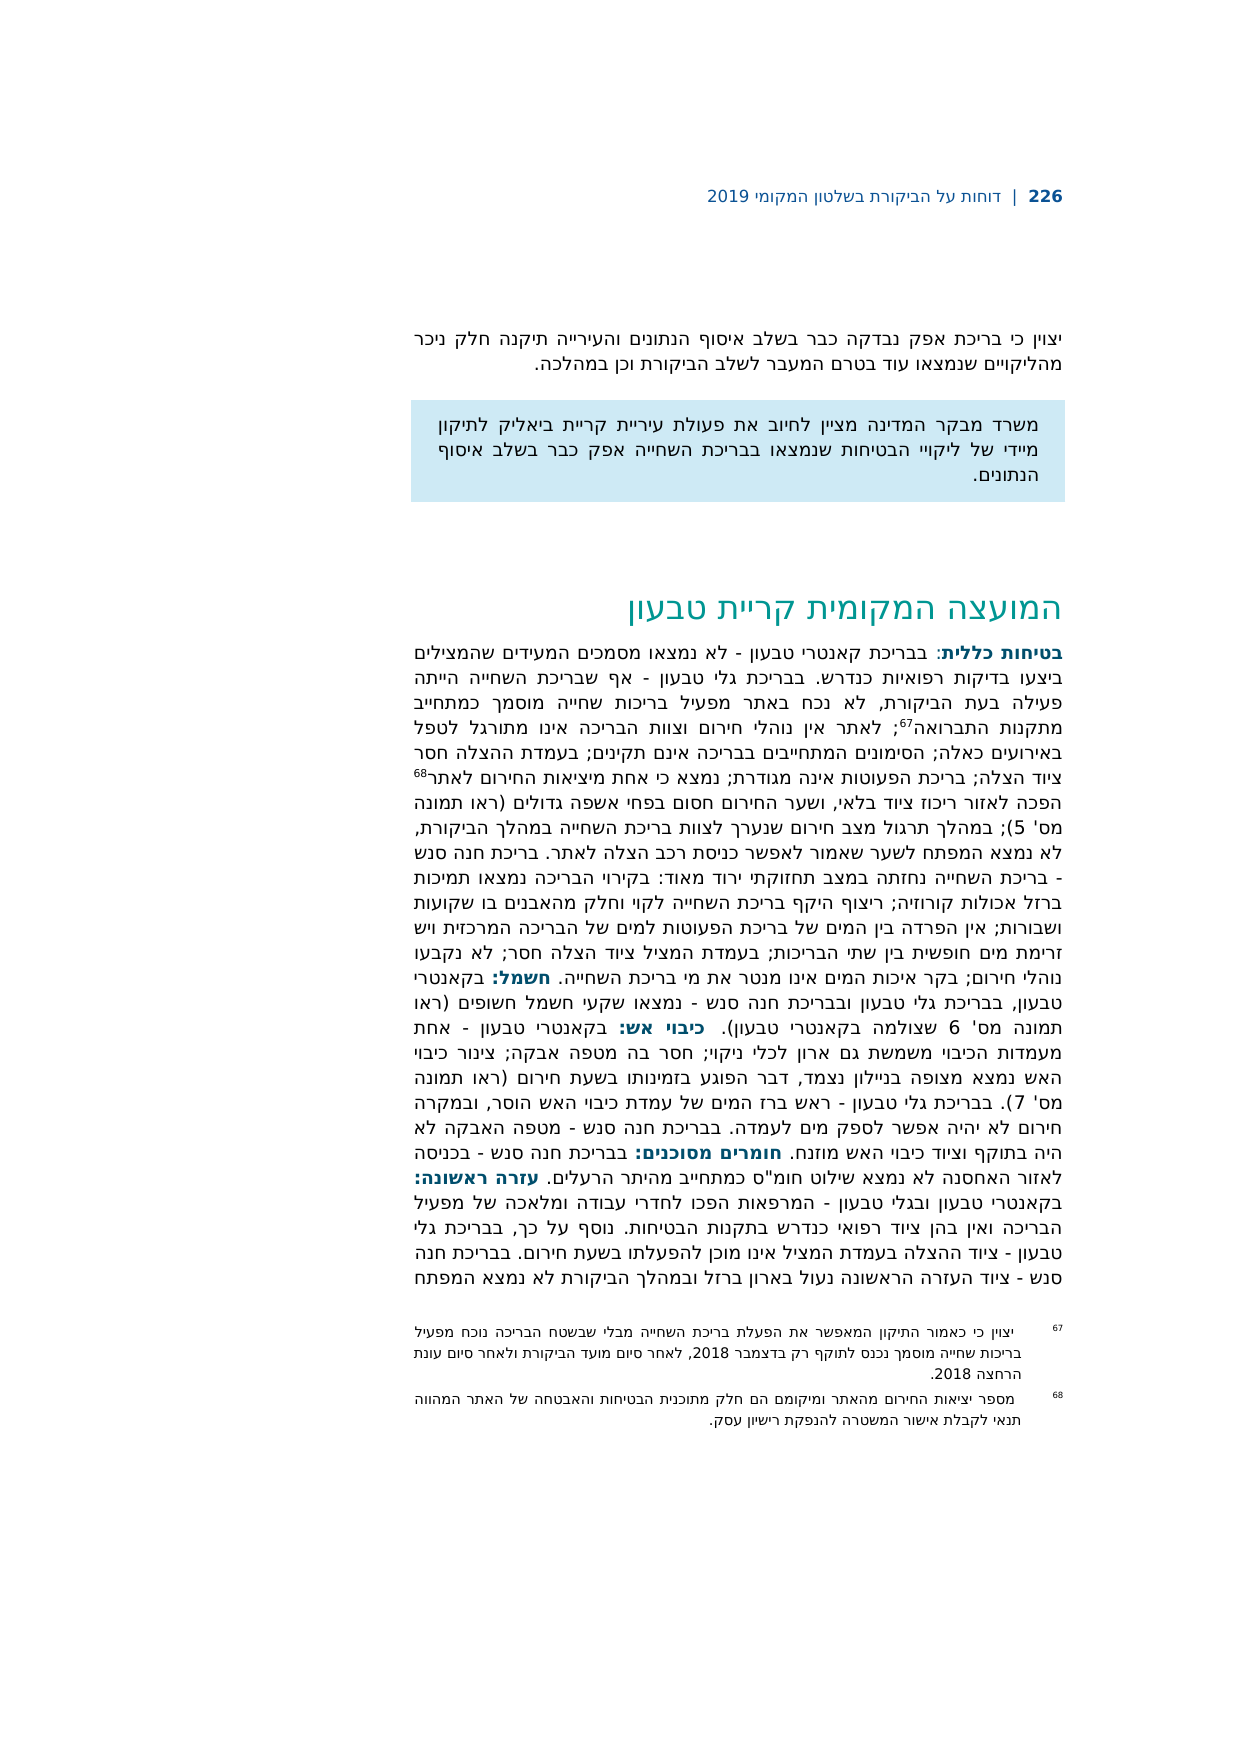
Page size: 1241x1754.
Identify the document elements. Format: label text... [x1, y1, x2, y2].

text המועצה המקומית קריית טבעון [413, 589, 1063, 627]
text יצוין כי בריכת אפק נבדקה כבר בשלב איסוף הנתונים והעירייה תיקנה חלק ניכר מהליקויים שנמצאו עוד בטרם המעבר לשלב הביקורת וכן במהלכה. [413, 325, 1063, 375]
text משרד מבקר המדינה מציין לחיוב את פעולת עיריית קריית ביאליק לתיקון מיידי של ליקויי הבטיחות שנמצאו בבריכת השחייה אפק כבר בשלב איסוף הנתונים. [414, 403, 1062, 499]
